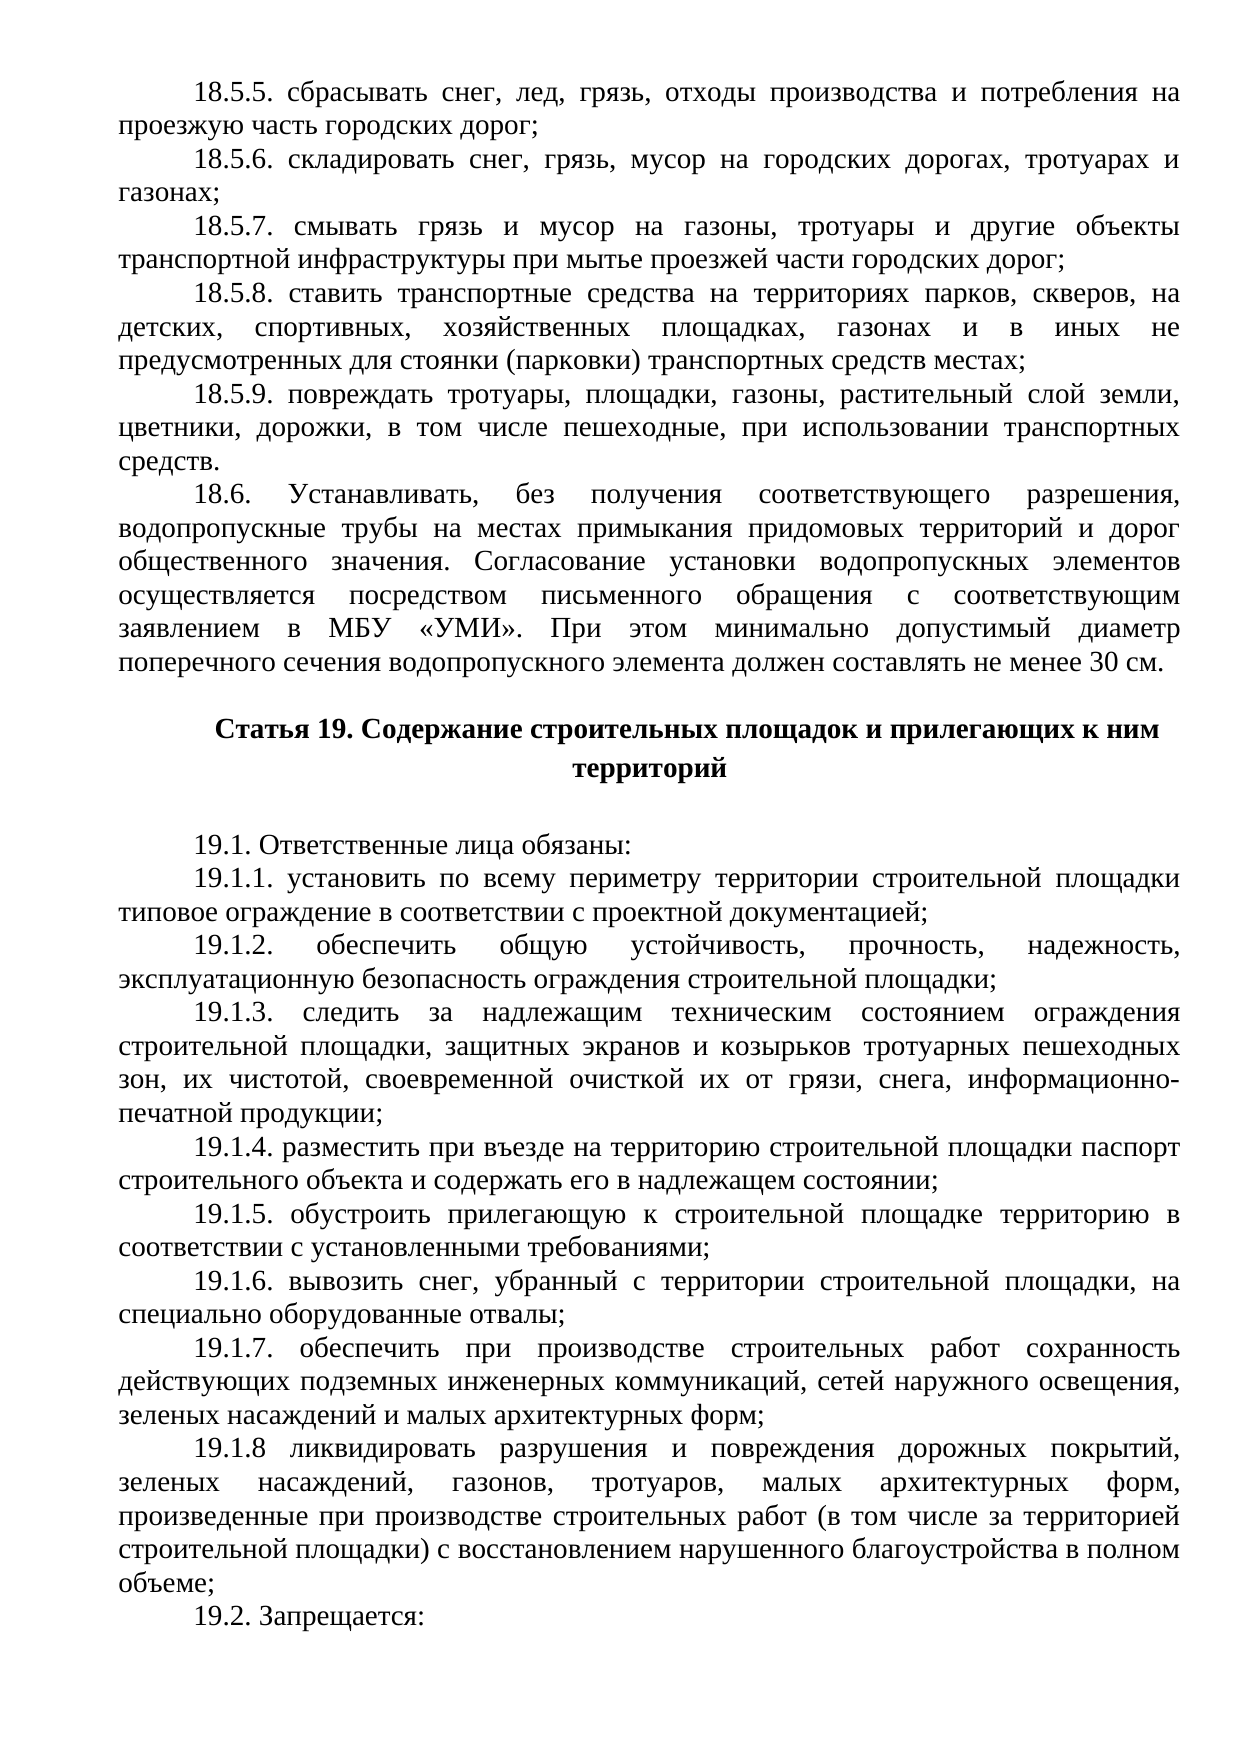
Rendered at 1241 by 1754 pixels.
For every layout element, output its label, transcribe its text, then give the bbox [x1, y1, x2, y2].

text 19.1.1. установить по всему периметру территории строительной площадки типовое ограждение в соответствии с проектной документацией; [118, 860, 1181, 927]
text 19.1.7. обеспечить при производстве строительных работ сохранность действующих подземных инженерных коммуникаций, сетей наружного освещения, зеленых насаждений и малых архитектурных форм; [118, 1330, 1181, 1431]
text 18.5.5. сбрасывать снег, лед, грязь, отходы производства и потребления на проезжую часть городских дорог; [118, 74, 1181, 141]
text 18.5.7. смывать грязь и мусор на газоны, тротуары и другие объекты транспортной инфраструктуры при мытье проезжей части городских дорог; [118, 208, 1181, 275]
text 19.1.4. разместить при въезде на территорию строительной площадки паспорт строительного объекта и содержать его в надлежащем состоянии; [118, 1129, 1181, 1196]
text 19.1.5. обустроить прилегающую к строительной площадке территорию в соответствии с установленными требованиями; [118, 1196, 1181, 1263]
text 19.2. Запрещается: [118, 1598, 1181, 1632]
text 18.6. Устанавливать, без получения соответствующего разрешения, водопропускные трубы на местах примыкания придомовых территорий и дорог общественного значения. Согласование установки водопропускных элементов осуществляется посредством письменного обращения с соответствующим заявлением в МБУ «УМИ». При этом минимально допустимый диаметр поперечного сечения водопропускного элемента должен составлять не менее 30 см. [118, 476, 1181, 678]
text 18.5.6. складировать снег, грязь, мусор на городских дорогах, тротуарах и газонах; [118, 141, 1181, 208]
text Статья 19. Содержание строительных площадок и прилегающих к ним территорий [118, 711, 1181, 783]
text 19.1.3. следить за надлежащим техническим состоянием ограждения строительной площадки, защитных экранов и козырьков тротуарных пешеходных зон, их чистотой, своевременной очисткой их от грязи, снега, информационно-печатной продукции; [118, 994, 1181, 1129]
text 18.5.9. повреждать тротуары, площадки, газоны, растительный слой земли, цветники, дорожки, в том числе пешеходные, при использовании транспортных средств. [118, 376, 1181, 476]
text 19.1.8 ликвидировать разрушения и повреждения дорожных покрытий, зеленых насаждений, газонов, тротуаров, малых архитектурных форм, произведенные при производстве строительных работ (в том числе за территорией строительной площадки) с восстановлением нарушенного благоустройства в полном объеме; [118, 1431, 1181, 1598]
text 19.1. Ответственные лица обязаны: [118, 827, 1181, 860]
text 19.1.6. вывозить снег, убранный с территории строительной площадки, на специально оборудованные отвалы; [118, 1263, 1181, 1330]
text 18.5.8. ставить транспортные средства на территориях парков, скверов, на детских, спортивных, хозяйственных площадках, газонах и в иных не предусмотренных для стоянки (парковки) транспортных средств местах; [118, 275, 1181, 376]
text 19.1.2. обеспечить общую устойчивость, прочность, надежность, эксплуатационную безопасность ограждения строительной площадки; [118, 927, 1181, 994]
